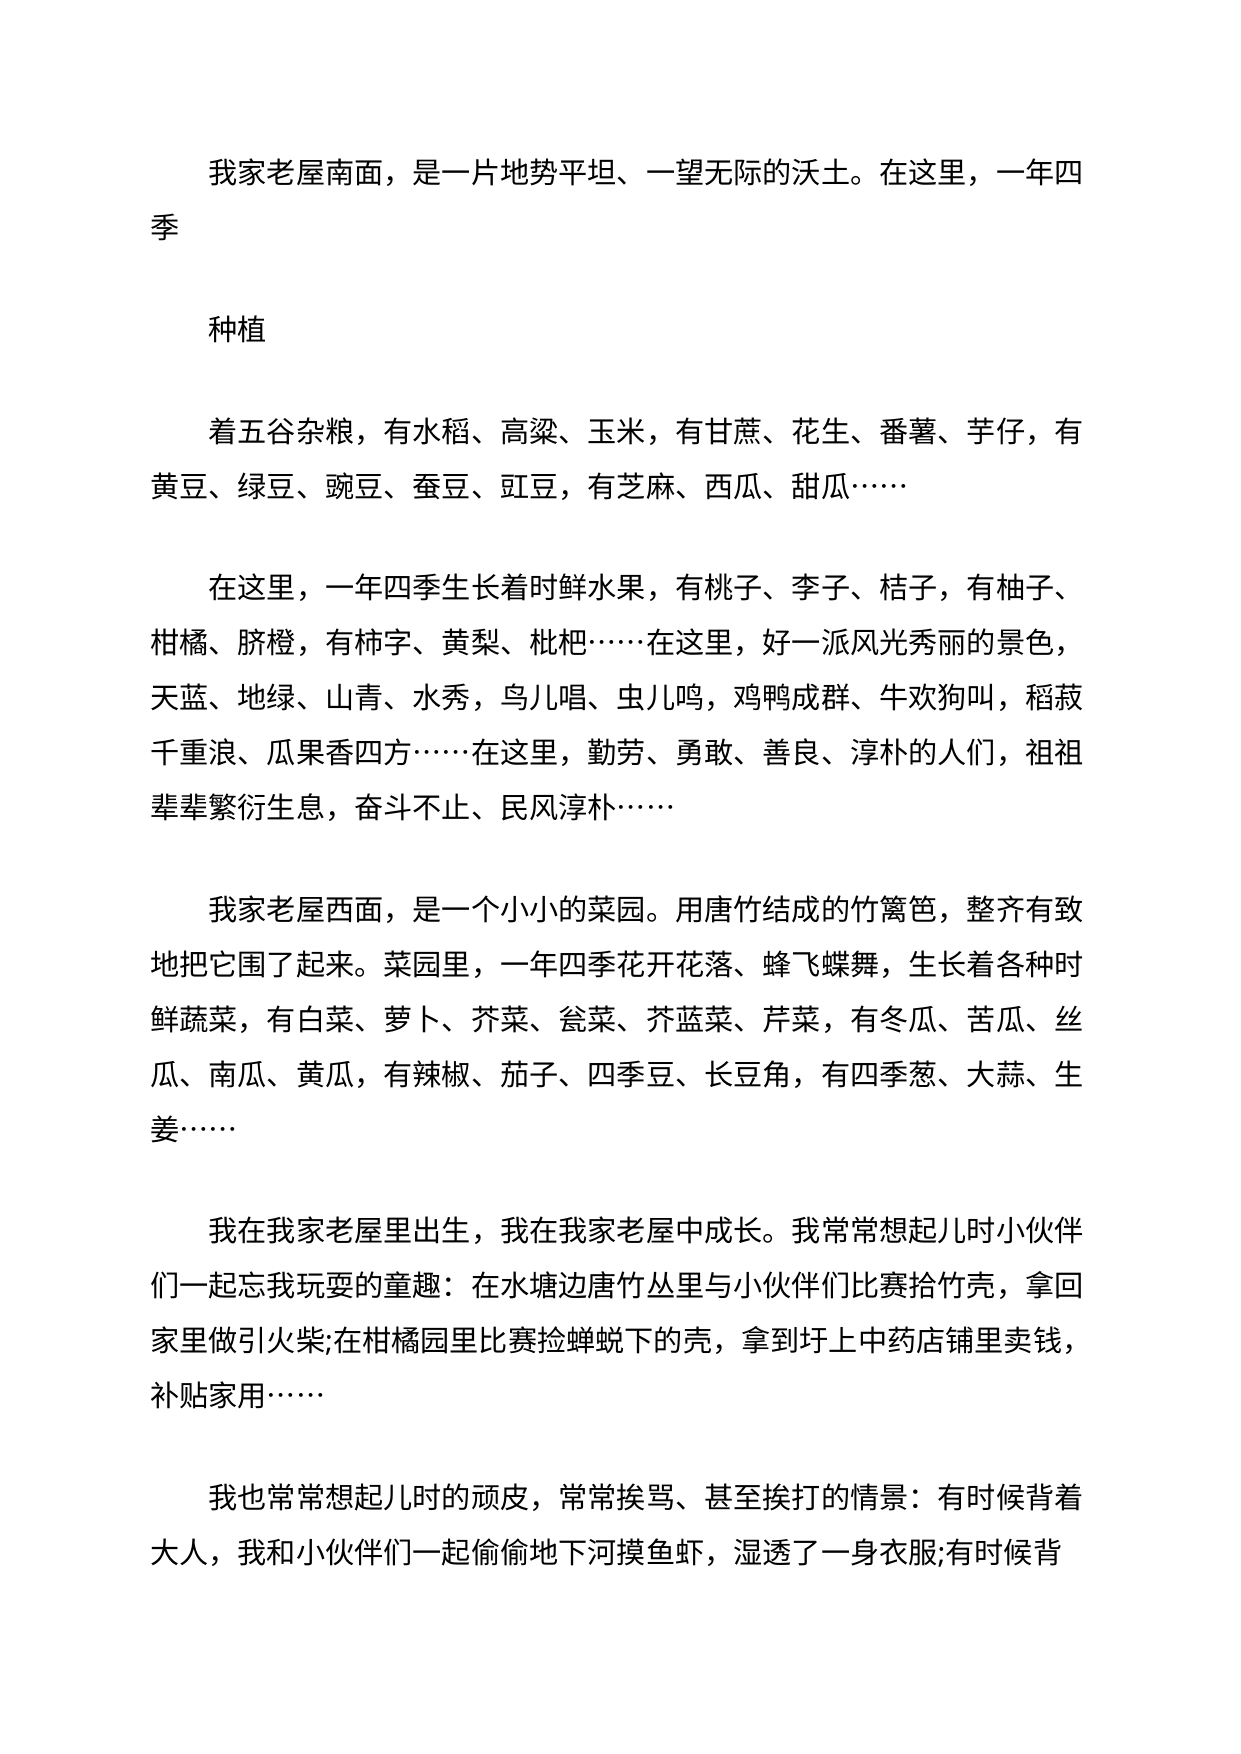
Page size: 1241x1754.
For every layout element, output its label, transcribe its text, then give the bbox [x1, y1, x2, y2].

text 我家老屋西面，是一个小小的菜园。用唐竹结成的竹篱笆，整齐有致地把它围了起来。菜园里，一年四季花开花落、蜂飞蝶舞，生长着各种时鲜蔬菜，有白菜、萝卜、芥菜、瓮菜、芥蓝菜、芹菜，有冬瓜、苦瓜、丝瓜、南瓜、黄瓜，有辣椒、茄子、四季豆、长豆角，有四季葱、大蒜、生姜…… [150, 886, 1090, 1148]
text 种植 [150, 307, 1090, 349]
text 我家老屋南面，是一片地势平坦、一望无际的沃土。在这里，一年四季 [150, 150, 1090, 247]
text 在这里，一年四季生长着时鲜水果，有桃子、李子、桔子，有柚子、柑橘、脐橙，有柿字、黄梨、枇杷……在这里，好一派风光秀丽的景色，天蓝、地绿、山青、水秀，鸟儿唱、虫儿鸣，鸡鸭成群、牛欢狗叫，稻菽千重浪、瓜果香四方……在这里，勤劳、勇敢、善良、淳朴的人们，祖祖辈辈繁衍生息，奋斗不止、民风淳朴…… [150, 565, 1090, 827]
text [150, 1474, 1090, 1572]
text 着五谷杂粮，有水稻、高粱、玉米，有甘蔗、花生、番薯、芋仔，有黄豆、绿豆、豌豆、蚕豆、豇豆，有芝麻、西瓜、甜瓜…… [150, 408, 1090, 506]
text 我在我家老屋里出生，我在我家老屋中成长。我常常想起儿时小伙伴们一起忘我玩耍的童趣：在水塘边唐竹丛里与小伙伴们比赛拾竹壳，拿回家里做引火柴;在柑橘园里比赛捡蝉蜕下的壳，拿到圩上中药店铺里卖钱，补贴家用…… [150, 1208, 1090, 1415]
